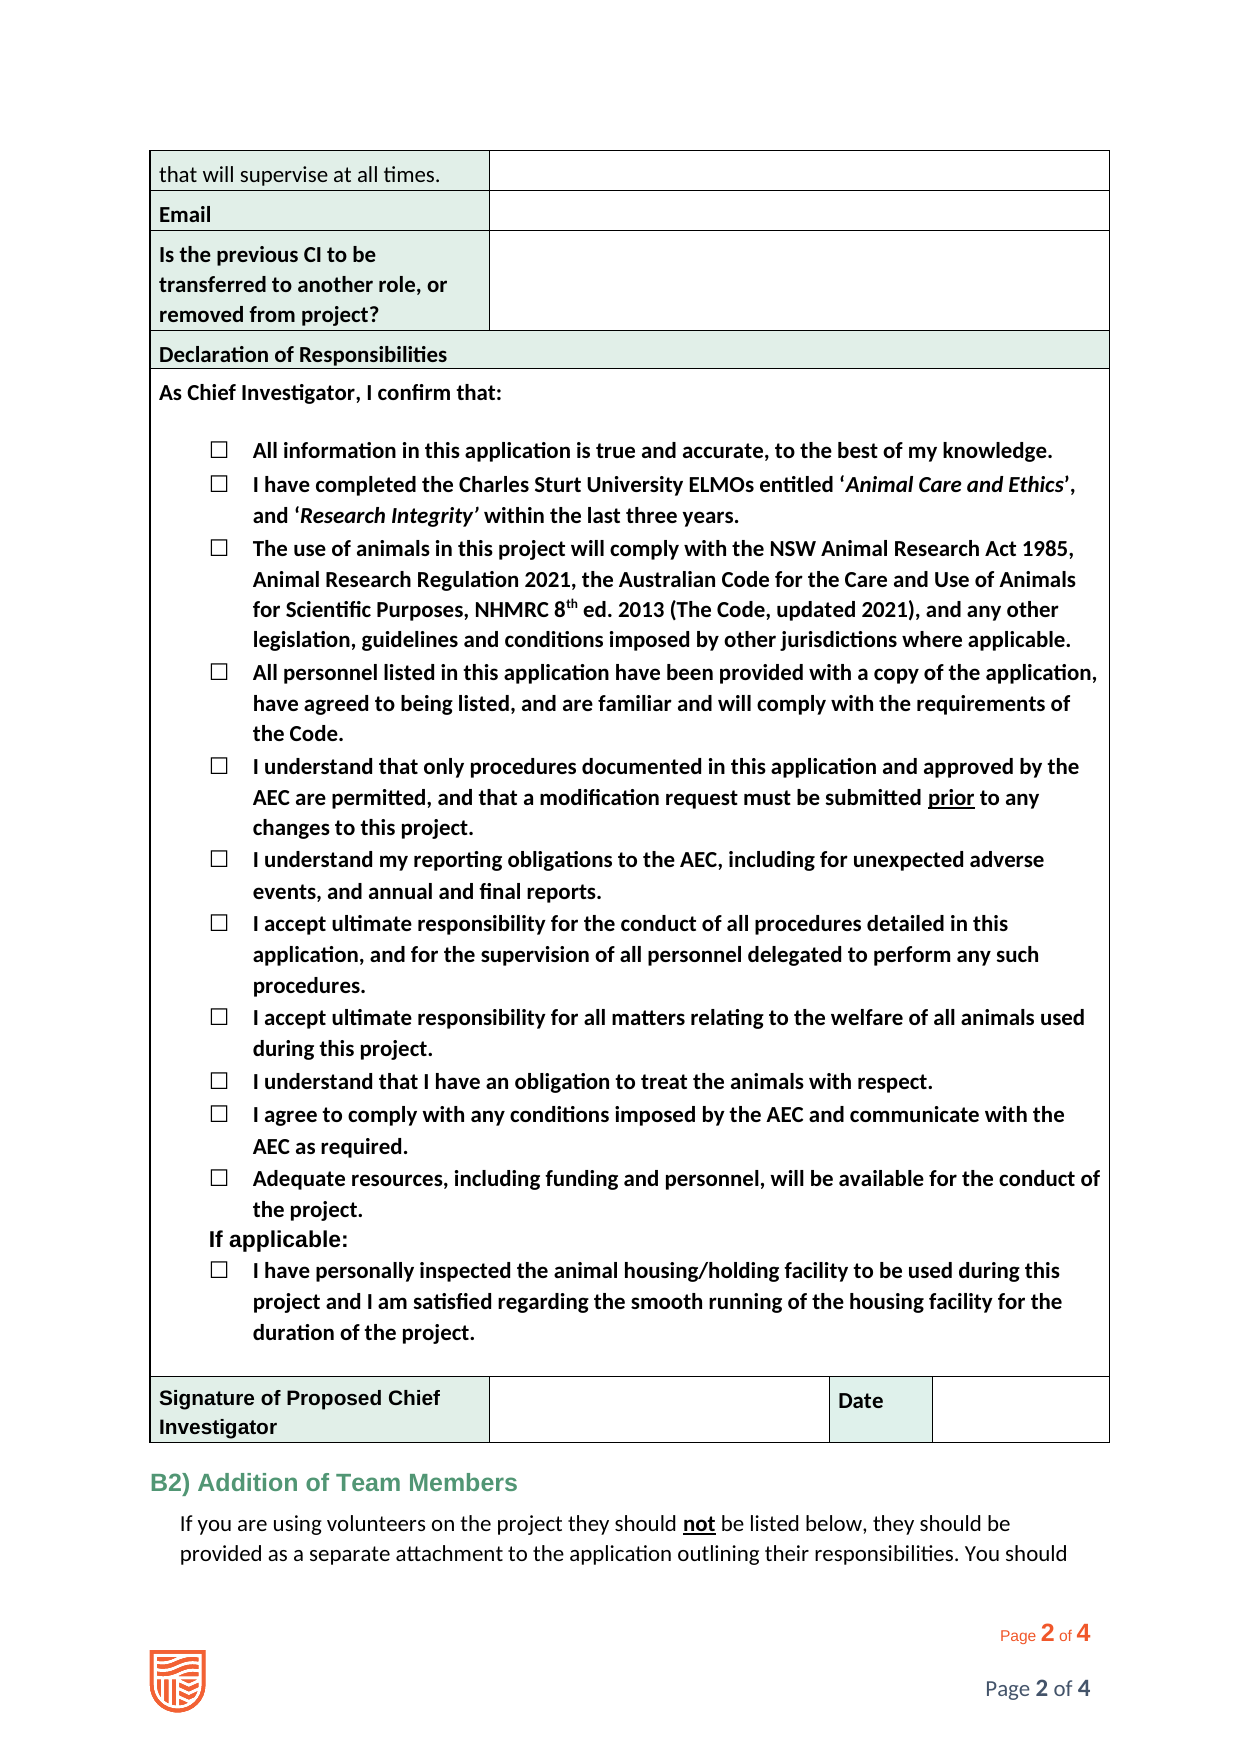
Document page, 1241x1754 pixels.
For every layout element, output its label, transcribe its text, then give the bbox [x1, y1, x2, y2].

table_cell [490, 231, 1109, 330]
table_cell Declaration of Responsibilities [151, 331, 1109, 368]
table_cell Signature of Proposed Chief Investigator [151, 1377, 489, 1442]
table_cell Date [830, 1377, 932, 1442]
table_cell [933, 1377, 1109, 1442]
text B2) Addition of Team Members [150, 1468, 1090, 1497]
table_cell Email [151, 191, 489, 230]
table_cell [151, 151, 489, 190]
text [179, 1509, 1090, 1568]
table_cell [490, 1377, 829, 1442]
table_cell [490, 151, 1109, 190]
table_cell As Chief Investigator, I confirm that: All information in this application is true and accurate, to the best of my knowledge. I have completed the Charles Sturt University ELMOs entitled ‘Animal Care and Ethics’, and ‘Research Integrity’ within the last three years. The use of animals in this project will comply with the NSW Animal Research Act 1985, Animal Research Regulation 2021, the Australian Code for the Care and Use of Animals for Scientific Purposes, NHMRC 8th ed. 2013 (The Code, updated 2021), and any other legislation, guidelines and conditions imposed by other jurisdictions where applicable. All personnel listed in this application have been provided with a copy of the application, have agreed to being listed, and are familiar and will comply with the requirements of the Code. I understand that only procedures documented in this application and approved by the AEC are permitted, and that a modification request must be submitted prior to any changes to this project. I understand my reporting obligations to the AEC, including for unexpected adverse events, and annual and final reports. I accept ultimate responsibility for the conduct of all procedures detailed in this application, and for the supervision of all personnel delegated to perform any such procedures. I accept ultimate responsibility for all matters relating to the welfare of all animals used during this project. I understand that I have an obligation to treat the animals with respect. I agree to comply with any conditions imposed by the AEC and communicate with the AEC as required. Adequate resources, including funding and personnel, will be available for the conduct of the project. If applicable: I have personally inspected the animal housing/holding facility to be used during this project and I am satisfied regarding the smooth running of the housing facility for the duration of the project. [151, 369, 1109, 1376]
table_cell Is the previous CI to be transferred to another role, or removed from project? [151, 231, 489, 330]
table_cell [490, 191, 1109, 230]
